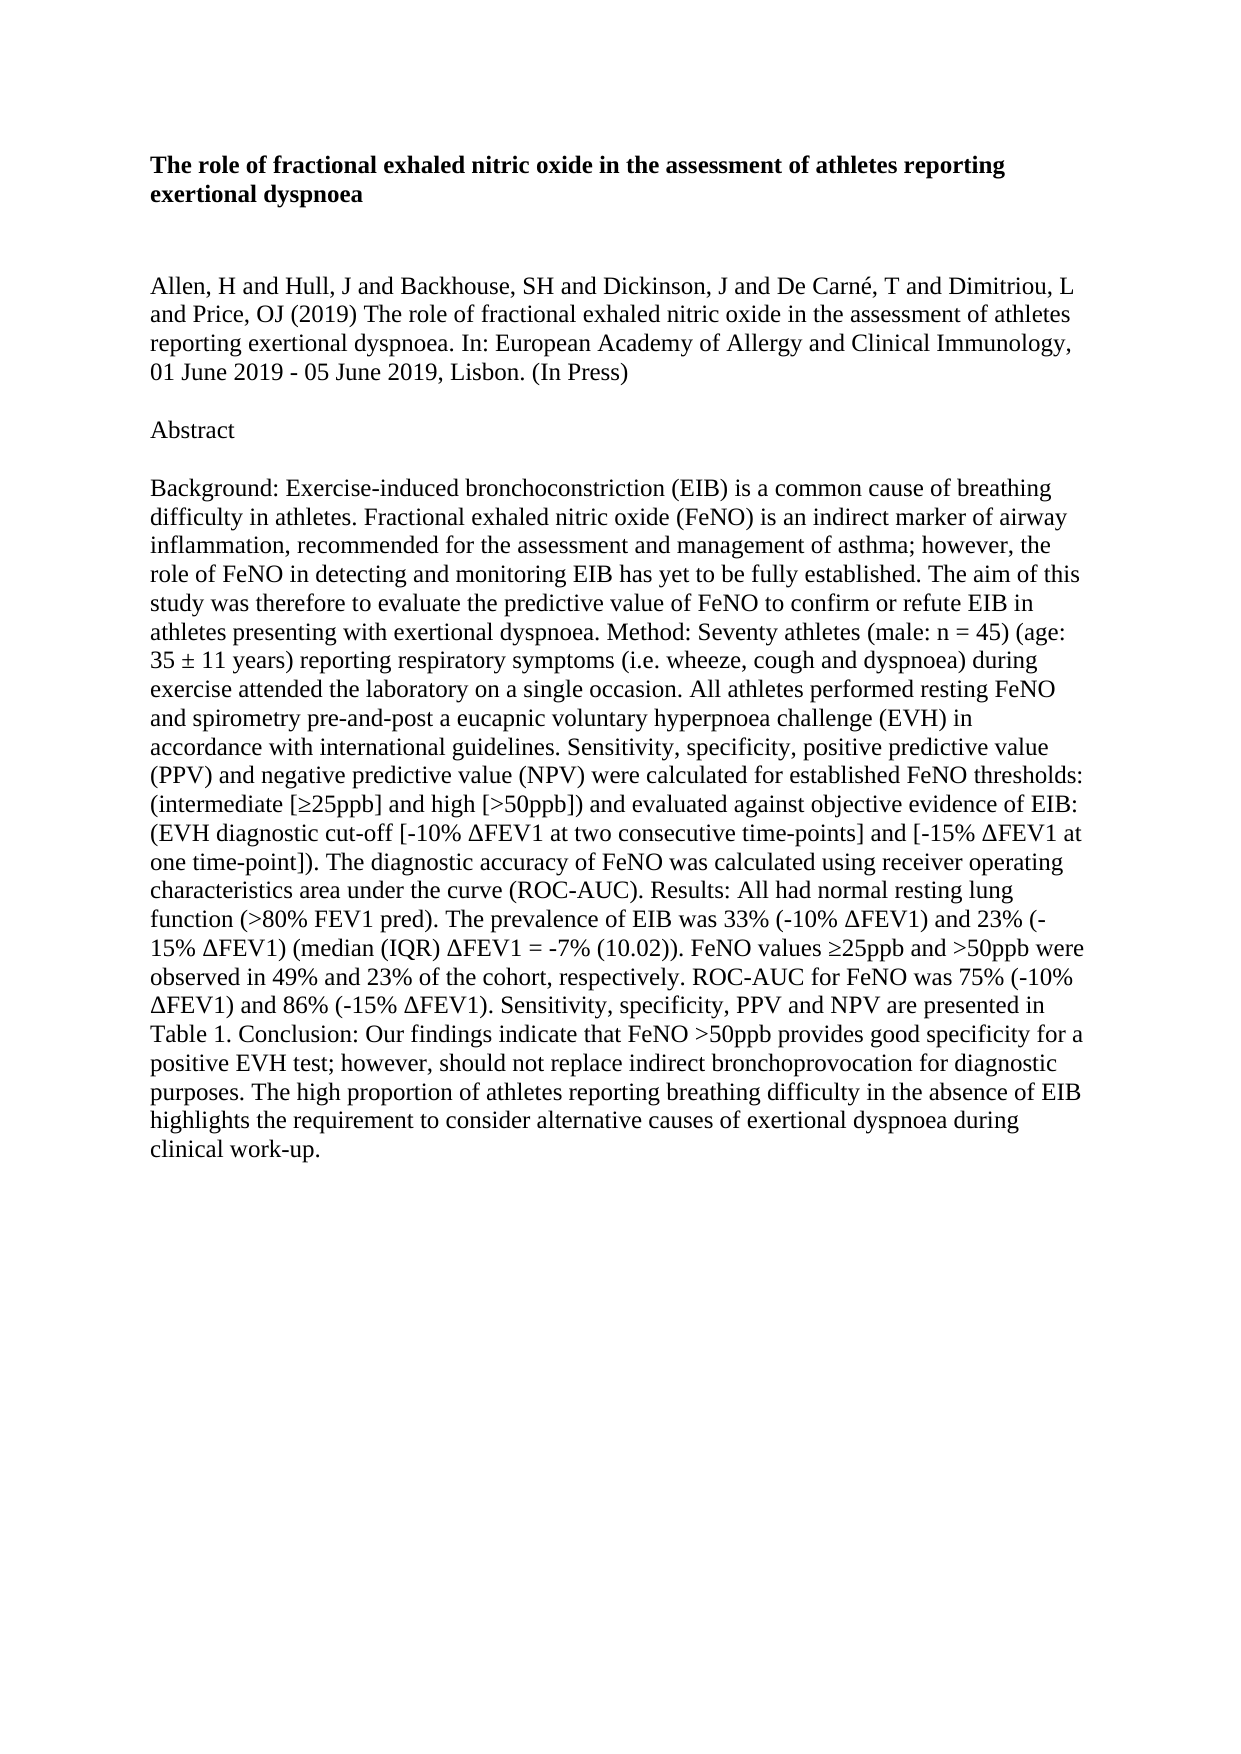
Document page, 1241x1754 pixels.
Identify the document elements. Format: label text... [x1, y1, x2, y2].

text Abstract [150, 415, 1090, 444]
text Background: Exercise-induced bronchoconstriction (EIB) is a common cause of breathing difficulty in athletes. Fractional exhaled nitric oxide (FeNO) is an indirect marker of airway inflammation, recommended for the assessment and management of asthma; however, the role of FeNO in detecting and monitoring EIB has yet to be fully established. The aim of this study was therefore to evaluate the predictive value of FeNO to confirm or refute EIB in athletes presenting with exertional dyspnoea. Method: Seventy athletes (male: n = 45) (age: 35 ± 11 years) reporting respiratory symptoms (i.e. wheeze, cough and dyspnoea) during exercise attended the laboratory on a single occasion. All athletes performed resting FeNO and spirometry pre-and-post a eucapnic voluntary hyperpnoea challenge (EVH) in accordance with international guidelines. Sensitivity, specificity, positive predictive value (PPV) and negative predictive value (NPV) were calculated for established FeNO thresholds: (intermediate [≥25ppb] and high [>50ppb]) and evaluated against objective evidence of EIB: (EVH diagnostic cut-off [-10% ΔFEV1 at two consecutive time-points] and [-15% ΔFEV1 at one time-point]). The diagnostic accuracy of FeNO was calculated using receiver operating characteristics area under the curve (ROC-AUC). Results: All had normal resting lung function (>80% FEV1 pred). The prevalence of EIB was 33% (-10% ΔFEV1) and 23% (-15% ΔFEV1) (median (IQR) ΔFEV1 = -7% (10.02)). FeNO values ≥25ppb and >50ppb were observed in 49% and 23% of the cohort, respectively. ROC-AUC for FeNO was 75% (-10% ΔFEV1) and 86% (-15% ΔFEV1). Sensitivity, specificity, PPV and NPV are presented in Table 1. Conclusion: Our findings indicate that FeNO >50ppb provides good specificity for a positive EVH test; however, should not replace indirect bronchoprovocation for diagnostic purposes. The high proportion of athletes reporting breathing difficulty in the absence of EIB highlights the requirement to consider alternative causes of exertional dyspnoea during clinical work-up. [150, 473, 1090, 1163]
text Allen, H and Hull, J and Backhouse, SH and Dickinson, J and De Carné, T and Dimitriou, L and Price, OJ (2019) The role of fractional exhaled nitric oxide in the assessment of athletes reporting exertional dyspnoea. In: European Academy of Allergy and Clinical Immunology, 01 June 2019 - 05 June 2019, Lisbon. (In Press) [150, 271, 1090, 386]
text The role of fractional exhaled nitric oxide in the assessment of athletes reporting exertional dyspnoea [150, 150, 1090, 242]
